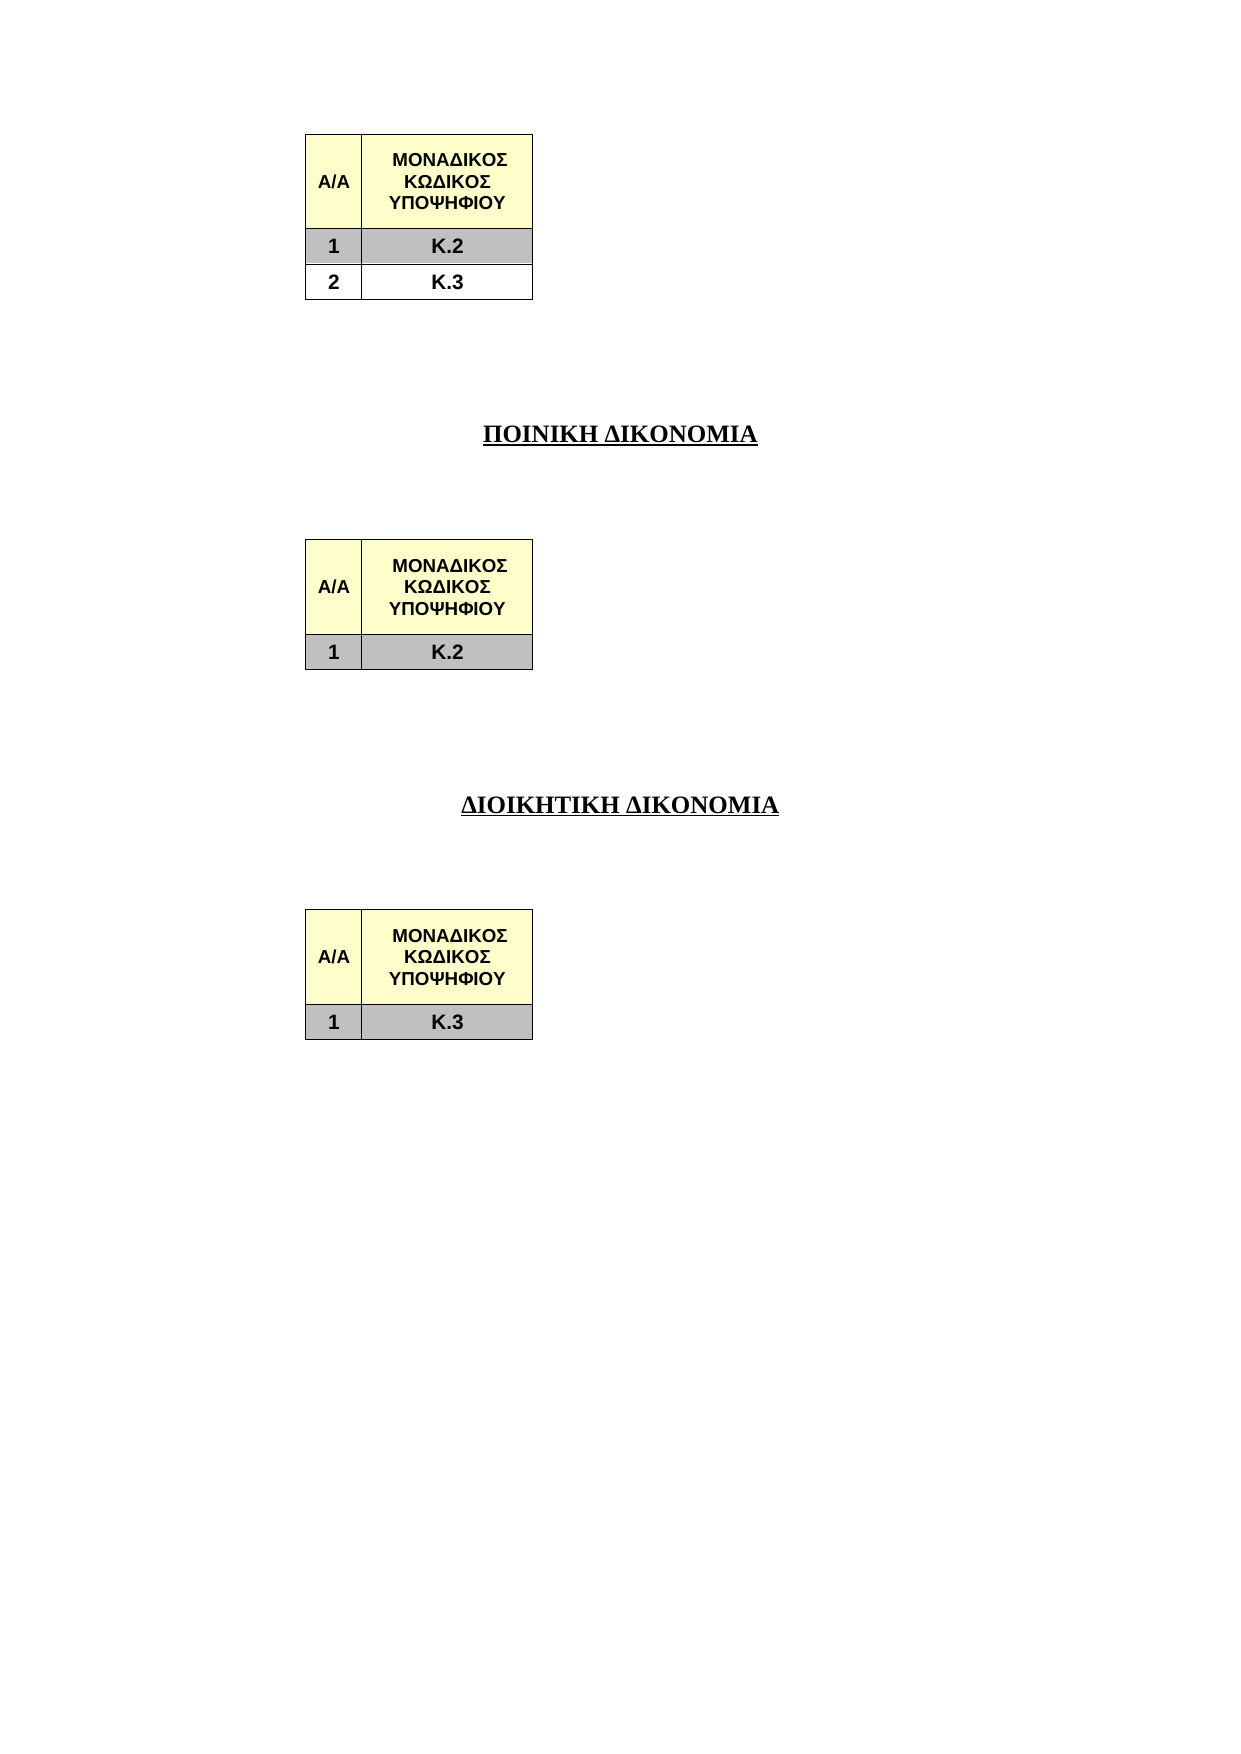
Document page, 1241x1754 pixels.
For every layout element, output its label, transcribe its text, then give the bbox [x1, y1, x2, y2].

text ΔΙΟΙΚΗΤΙΚΗ ΔΙΚΟΝΟΜΙΑ [187, 790, 1053, 818]
table_header Α/Α [306, 540, 361, 634]
table_cell 1 [306, 1005, 361, 1039]
table_header Α/Α [306, 910, 361, 1004]
table_cell 1 [306, 635, 361, 669]
table_cell Κ.3 [362, 265, 532, 299]
text ΠΟΙΝΙΚΗ ΔΙΚΟΝΟΜΙΑ [187, 419, 1053, 448]
table_cell Κ.2 [362, 229, 532, 263]
table_header ΜΟΝΑΔΙΚΟΣ ΚΩΔΙΚΟΣ ΥΠΟΨΗΦΙΟΥ [362, 910, 532, 1004]
table_header ΜΟΝΑΔΙΚΟΣ ΚΩΔΙΚΟΣ ΥΠΟΨΗΦΙΟΥ [362, 540, 532, 634]
table_cell Κ.3 [362, 1005, 532, 1039]
table_cell 1 [306, 229, 361, 263]
table_header Α/Α [306, 135, 361, 228]
table_header ΜΟΝΑΔΙΚΟΣ ΚΩΔΙΚΟΣ ΥΠΟΨΗΦΙΟΥ [362, 135, 532, 228]
table_cell 2 [306, 265, 361, 299]
table_cell Κ.2 [362, 635, 532, 669]
